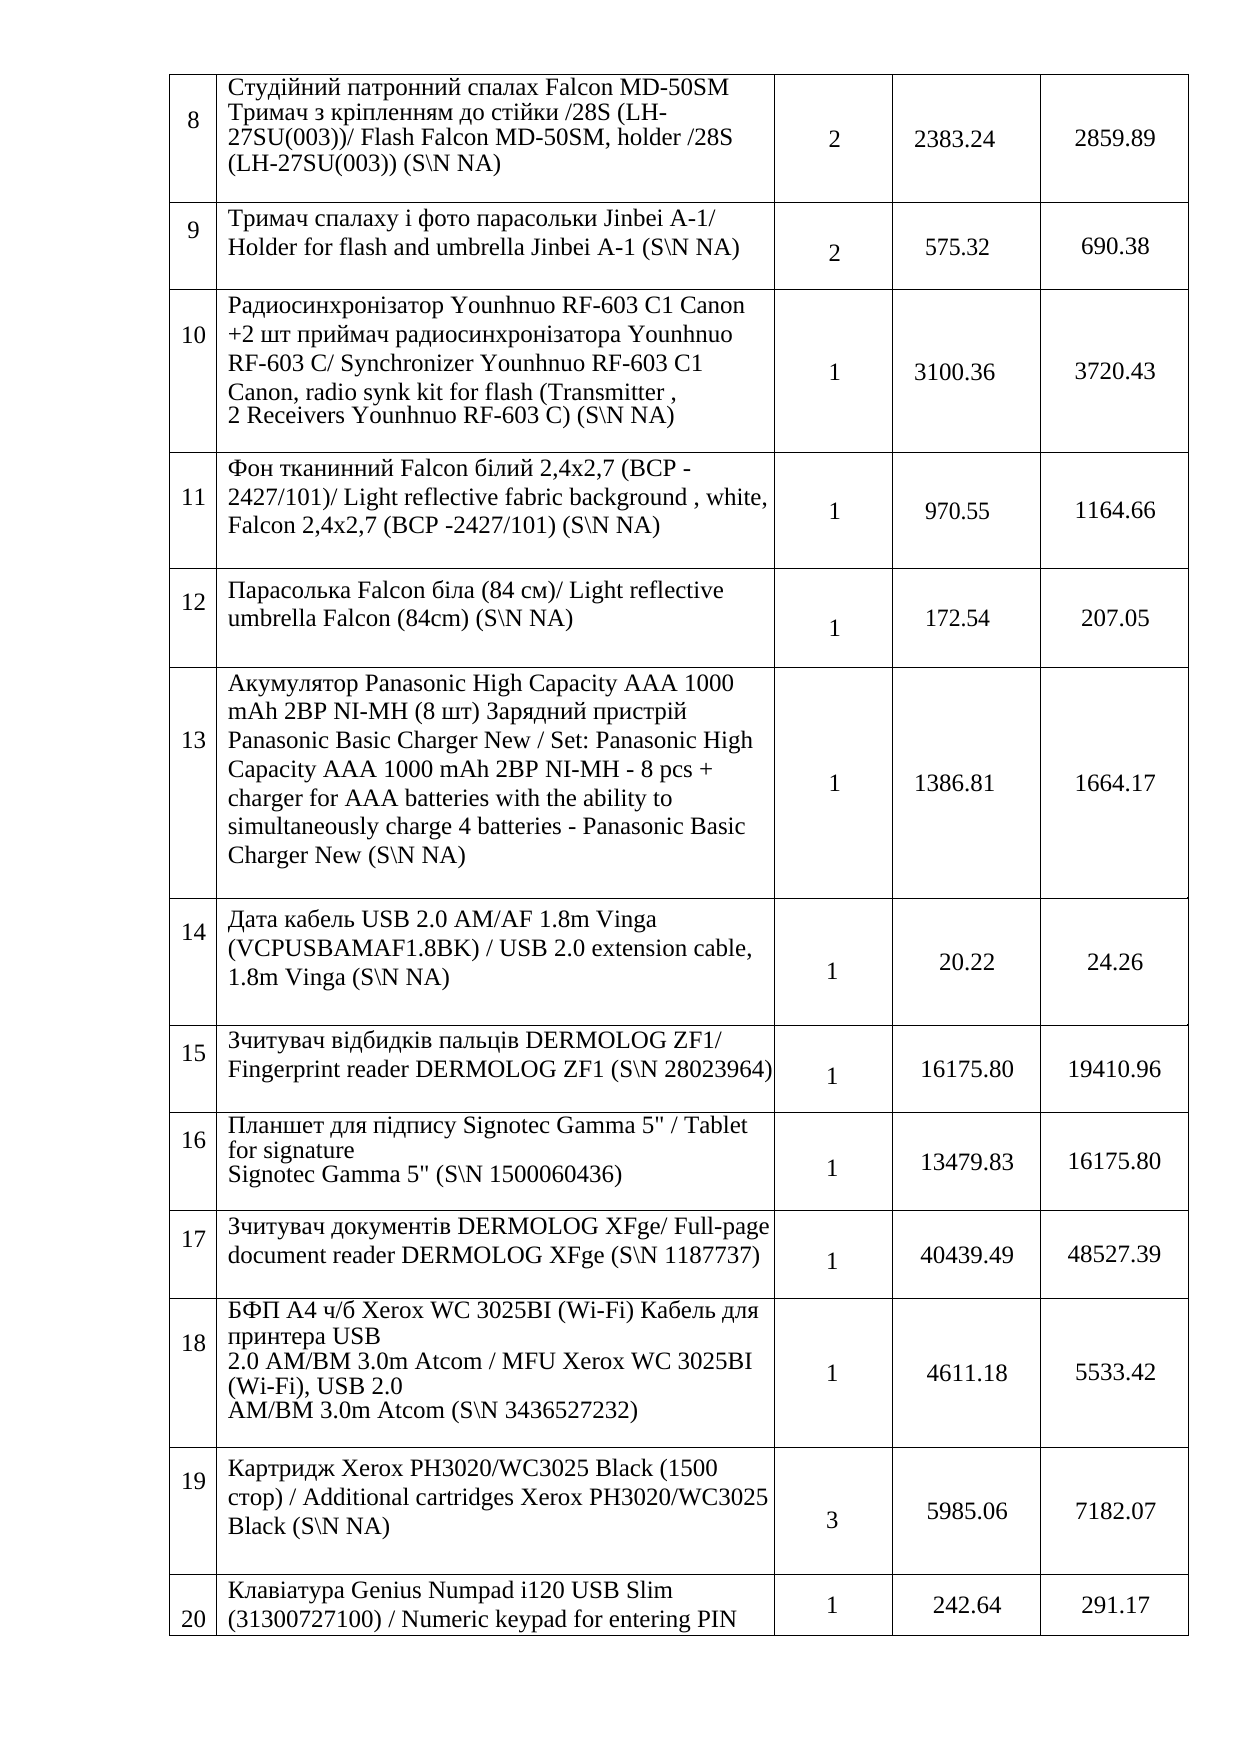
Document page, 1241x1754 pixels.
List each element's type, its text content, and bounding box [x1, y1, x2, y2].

table_cell 207.05 [1041, 569, 1188, 667]
table_cell 291.17 [1041, 1575, 1188, 1635]
table_cell 690.38 [1041, 203, 1188, 289]
table_cell 13 [170, 668, 216, 898]
table_cell 1 [775, 569, 892, 667]
table_cell 4611.18 [893, 1299, 1040, 1447]
table_cell БФП А4 ч/б Xerox WC 3025BI (Wi-Fi) Кабель для принтера USB 2.0 AM/BM 3.0m Atcom / MFU Xerox WC 3025BI (Wi-Fi), USB 2.0 AM/BM 3.0m Atcom (S\N 3436527232) [217, 1299, 774, 1447]
table_cell 14 [170, 899, 216, 1024]
table_cell 11 [170, 453, 216, 568]
table_cell 19410.96 [1041, 1026, 1188, 1112]
table_cell 7182.07 [1041, 1448, 1188, 1574]
table_cell 1 [775, 668, 892, 898]
table_cell 1386.81 [893, 668, 1040, 898]
table_cell 1 [775, 453, 892, 568]
table_cell 1 [775, 1026, 892, 1112]
table_cell 1 [775, 1575, 892, 1635]
table_cell Парасолька Falcon біла (84 см)/ Light reflective umbrella Falcon (84cm) (S\N NA) [217, 569, 774, 667]
table_cell Студійний патронний спалах Falcon MD-50SM Тримач з кріпленням до стійки /28S (LH-27SU(003))/ Flash Falcon MD-50SM, holder /28S (LH-27SU(003)) (S\N NA) [217, 75, 774, 202]
table_cell 16175.80 [1041, 1113, 1188, 1210]
table_cell 16175.80 [893, 1026, 1040, 1112]
table_cell Акумулятор Panasonic High Capacity AAA 1000 mAh 2BP NI-MH (8 шт) Зарядний пристрій Panasonic Basic Charger New / Set: Panasonic High Capacity AAA 1000 mAh 2BP NI-MH - 8 pcs + charger for AAA batteries with the ability to simultaneously charge 4 batteries - Panasonic Basic Charger New (S\N NA) [217, 668, 774, 898]
table_cell 19 [170, 1448, 216, 1574]
table_cell 3720.43 [1041, 290, 1188, 452]
table_cell 2859.89 [1041, 75, 1188, 202]
table_cell 40439.49 [893, 1211, 1040, 1297]
table_cell 48527.39 [1041, 1211, 1188, 1297]
table_cell 1 [775, 1299, 892, 1447]
table_cell Фон тканинний Falcon білий 2,4х2,7 (BCP -2427/101)/ Light reflective fabric background , white, Falcon 2,4х2,7 (BCP -2427/101) (S\N NA) [217, 453, 774, 568]
table_cell 15 [170, 1026, 216, 1112]
table_cell 5985.06 [893, 1448, 1040, 1574]
table_cell 8 [170, 75, 216, 202]
table_cell 18 [170, 1299, 216, 1447]
table_cell Планшет для підпису Signotec Gamma 5" / Tablet for signature Signotec Gamma 5" (S\N 1500060436) [217, 1113, 774, 1210]
table_cell Зчитувач документів DERMOLOG XFge/ Full-page document reader DERMOLOG XFge (S\N 1187737) [217, 1211, 774, 1297]
table_cell 2 [775, 75, 892, 202]
table_cell Зчитувач відбидків пальців DERMOLOG ZF1/ Fingerprint reader DERMOLOG ZF1 (S\N 28023964) [217, 1026, 774, 1112]
table_cell 2383.24 [893, 75, 1040, 202]
table_cell Картридж Xerox PH3020/WC3025 Black (1500 стор) / Additional cartridges Xerox PH3020/WC3025 Black (S\N NA) [217, 1448, 774, 1574]
table_cell 1 [775, 899, 892, 1024]
table_cell 172.54 [893, 569, 1040, 667]
table_cell 2 [775, 203, 892, 289]
table_cell 242.64 [893, 1575, 1040, 1635]
table_cell 970.55 [893, 453, 1040, 568]
table_cell 9 [170, 203, 216, 289]
table_cell 1 [775, 1211, 892, 1297]
table_cell 12 [170, 569, 216, 667]
table_cell 1664.17 [1041, 668, 1188, 898]
table_cell 13479.83 [893, 1113, 1040, 1210]
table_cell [217, 1575, 774, 1635]
table_cell 24.26 [1041, 899, 1188, 1024]
table_cell Радиосинхронізатор Younhnuo RF-603 C1 Canon +2 шт приймач радиосинхронізатора Younhnuo RF-603 C/ Synchronizer Younhnuo RF-603 C1 Canon, radio synk kit for flash (Transmitter , 2 Receivers Younhnuo RF-603 C) (S\N NA) [217, 290, 774, 452]
table_cell 20.22 [893, 899, 1040, 1024]
table_cell 10 [170, 290, 216, 452]
table_cell 5533.42 [1041, 1299, 1188, 1447]
table_cell 1 [775, 290, 892, 452]
table_cell Тримач спалаху і фото парасольки Jinbei А-1/ Holder for flash and umbrella Jinbei А-1 (S\N NA) [217, 203, 774, 289]
table_cell 575.32 [893, 203, 1040, 289]
table_cell Дата кабель USB 2.0 AM/AF 1.8m Vinga (VCPUSBAMAF1.8BK) / USB 2.0 extension cable, 1.8m Vinga (S\N NA) [217, 899, 774, 1024]
table_cell 3100.36 [893, 290, 1040, 452]
table_cell 1 [775, 1113, 892, 1210]
table_cell 20 [170, 1575, 216, 1635]
table_cell 3 [775, 1448, 892, 1574]
table_cell 17 [170, 1211, 216, 1297]
table_cell 1164.66 [1041, 453, 1188, 568]
table_cell 16 [170, 1113, 216, 1210]
